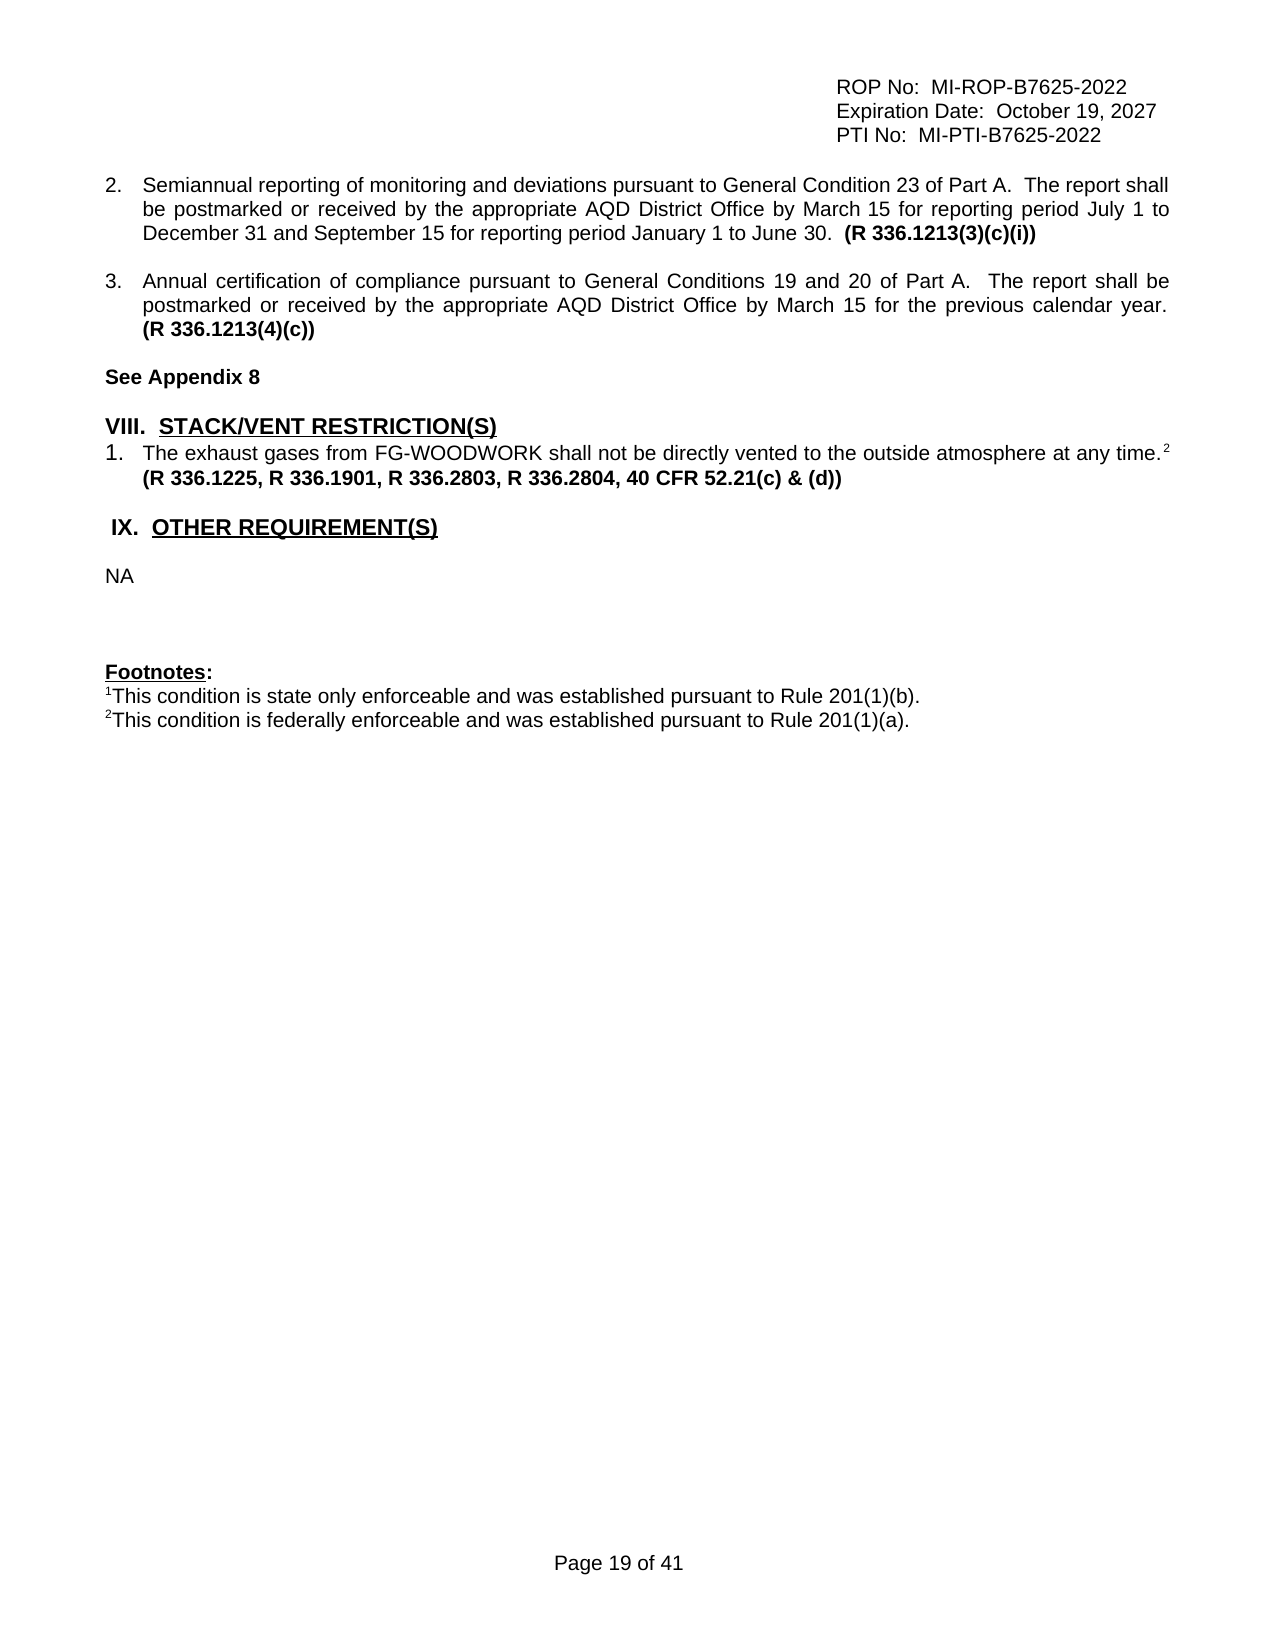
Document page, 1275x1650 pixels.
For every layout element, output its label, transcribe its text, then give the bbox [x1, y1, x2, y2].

list The exhaust gases from FG-WOODWORK shall not be directly vented to the outside atmosphere at any time.2 (R 336.1225, R 336.1901, R 336.2803, R 336.2804, 40 52.21(c) & (d)) [105, 439, 1170, 489]
text Footnotes: [105, 659, 1170, 683]
text 2This condition is federally enforceable and was established pursuant to Rule 201(1)(a). [105, 707, 1170, 731]
text NA [105, 564, 1170, 588]
text IX. OTHER REQUIREMENT(S) [105, 513, 1170, 540]
text 3. Annual certification of compliance pursuant to General Conditions 19 and 20 of Part A. The report shall be postmarked or received by the appropriate AQD District Office by March 15 for the previous calendar year. (R 336.1213(4)(c)) [105, 269, 1170, 341]
text VIII. STACK/VENT RESTRICTION(S) [105, 413, 1170, 439]
text 2. Semiannual reporting of monitoring and deviations pursuant to General Condition 23 of Part A. The report shall be postmarked or received by the appropriate AQD District Office by March 15 for reporting period July 1 to December 31 and September 15 for reporting period January 1 to June 30. (R 336.1213(3)(c)(i)) [105, 173, 1170, 245]
text 1This condition is state only enforceable and was established pursuant to Rule 201(1)(b). [105, 683, 1170, 707]
text See Appendix 8 [105, 365, 1170, 389]
